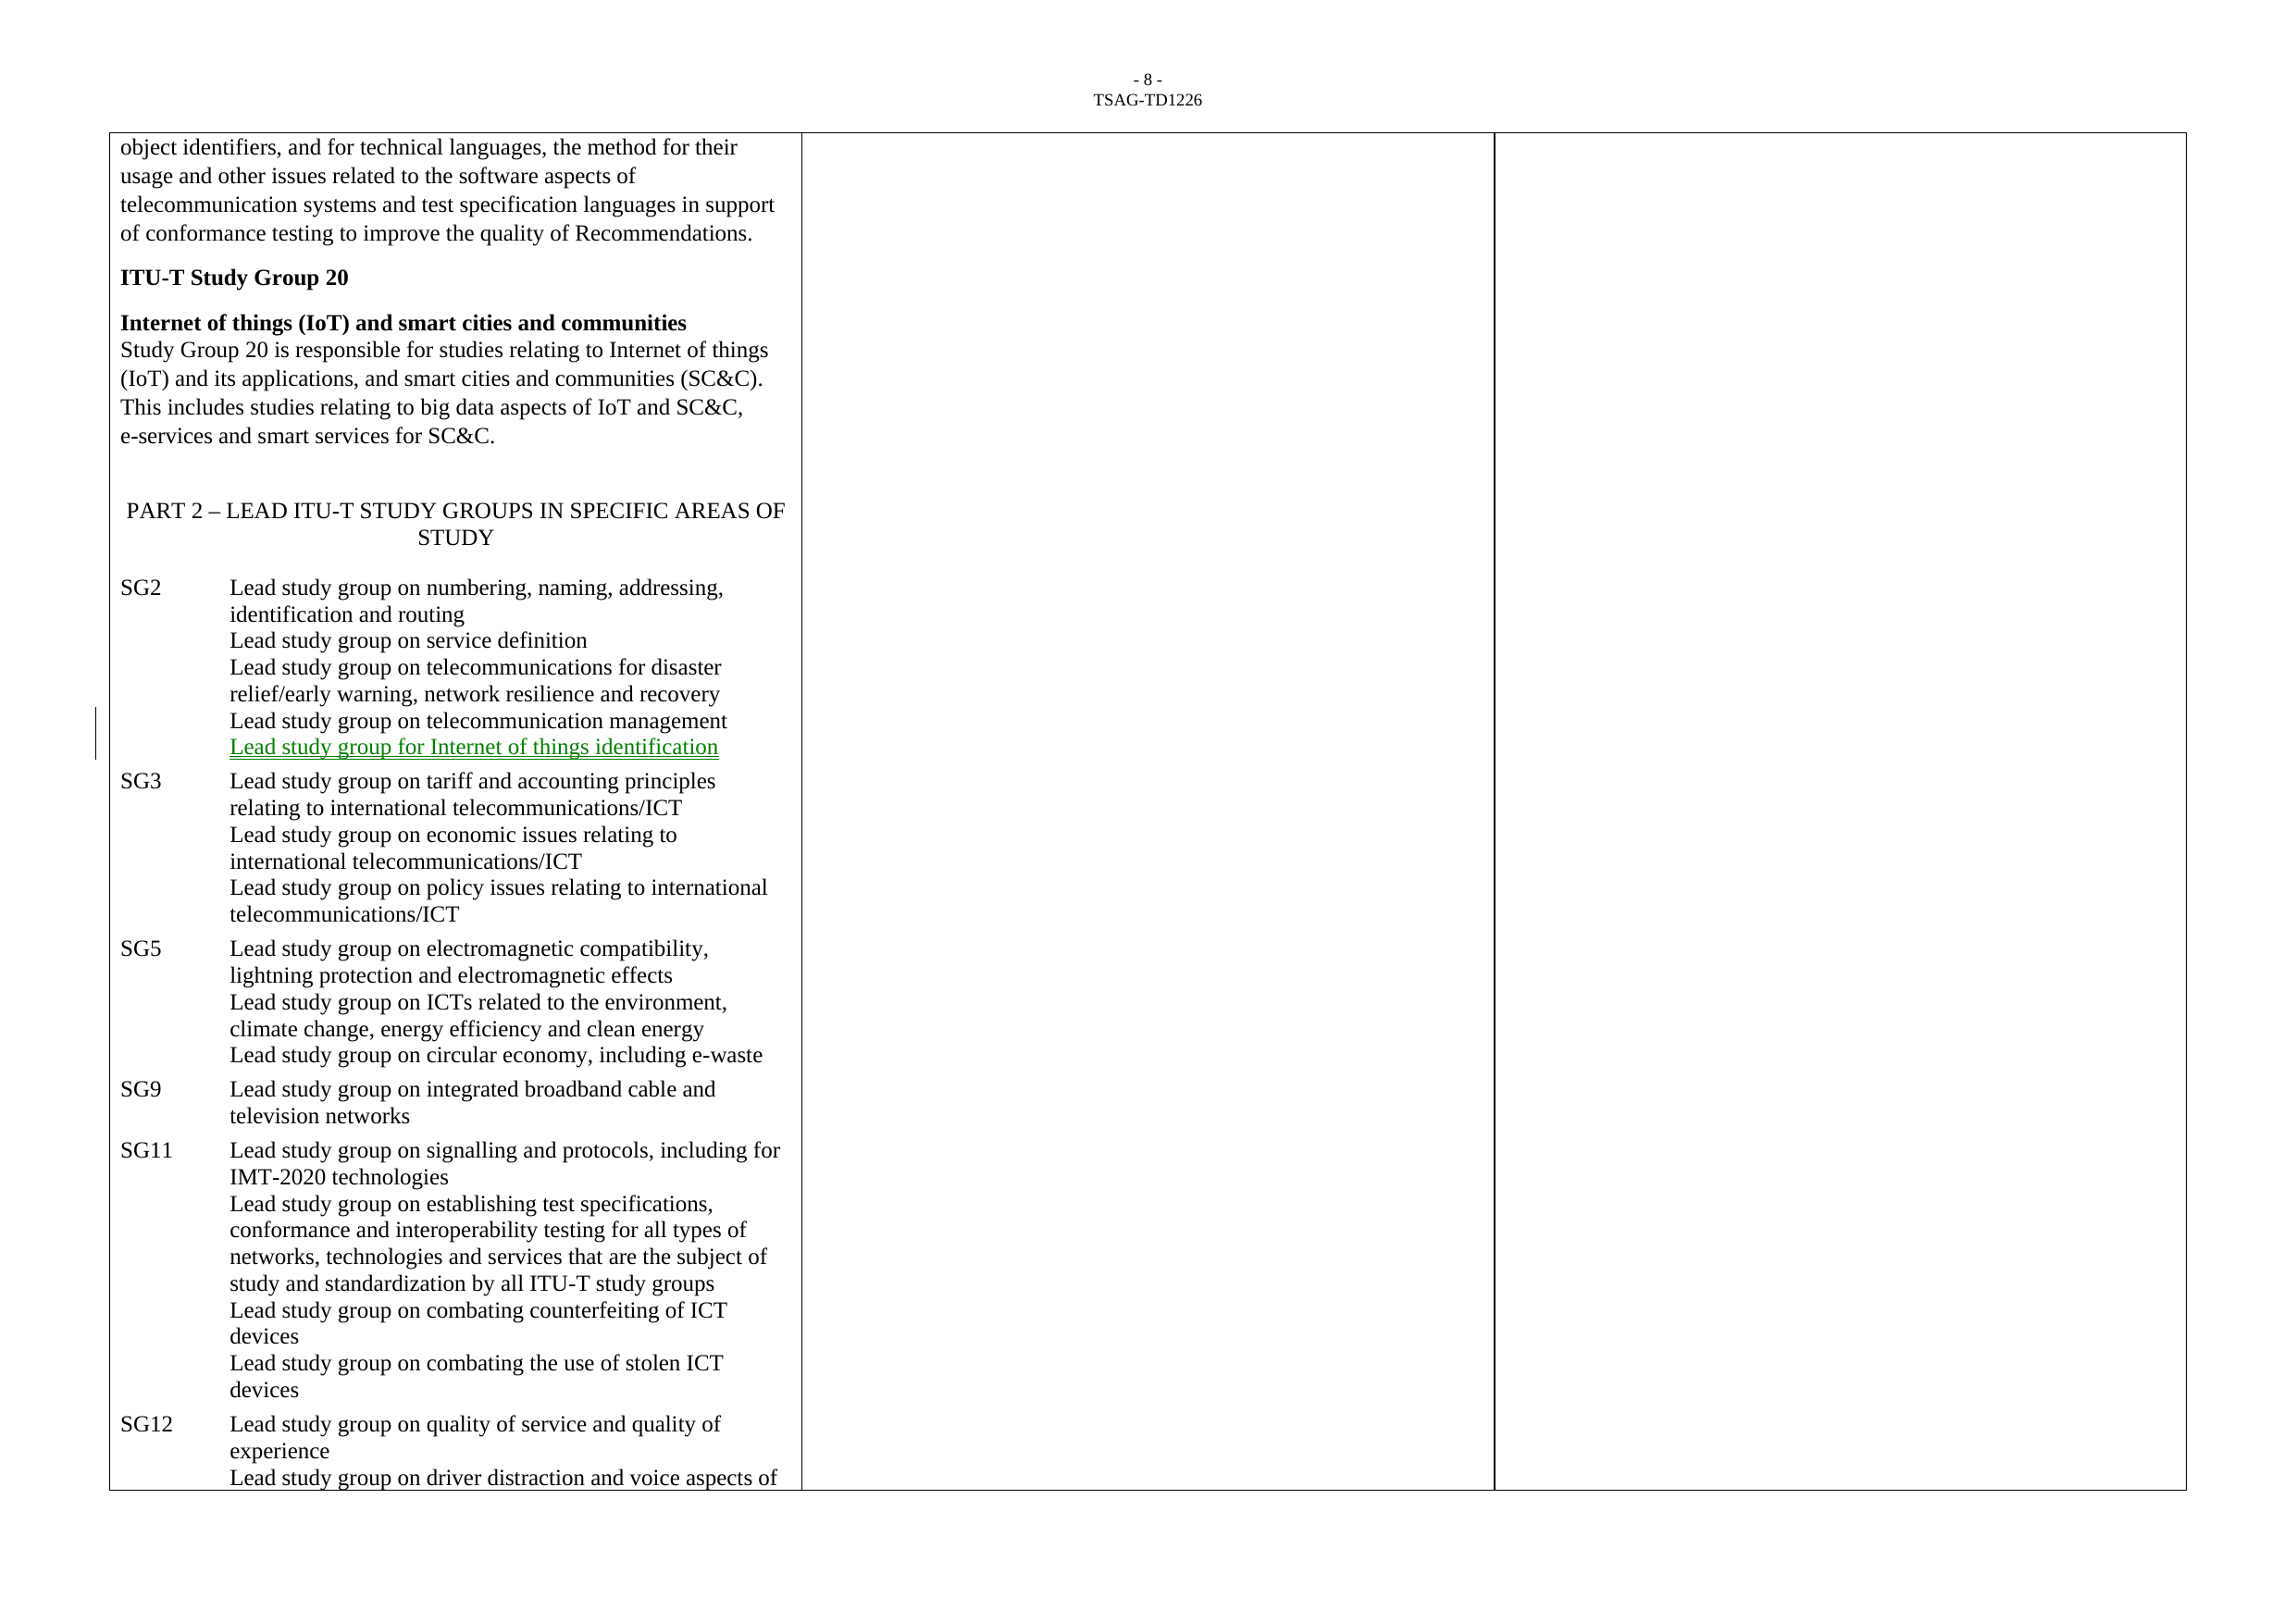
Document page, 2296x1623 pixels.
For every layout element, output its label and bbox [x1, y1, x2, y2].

table_cell [1496, 133, 2186, 1490]
table_cell [802, 133, 1494, 1490]
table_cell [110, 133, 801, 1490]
